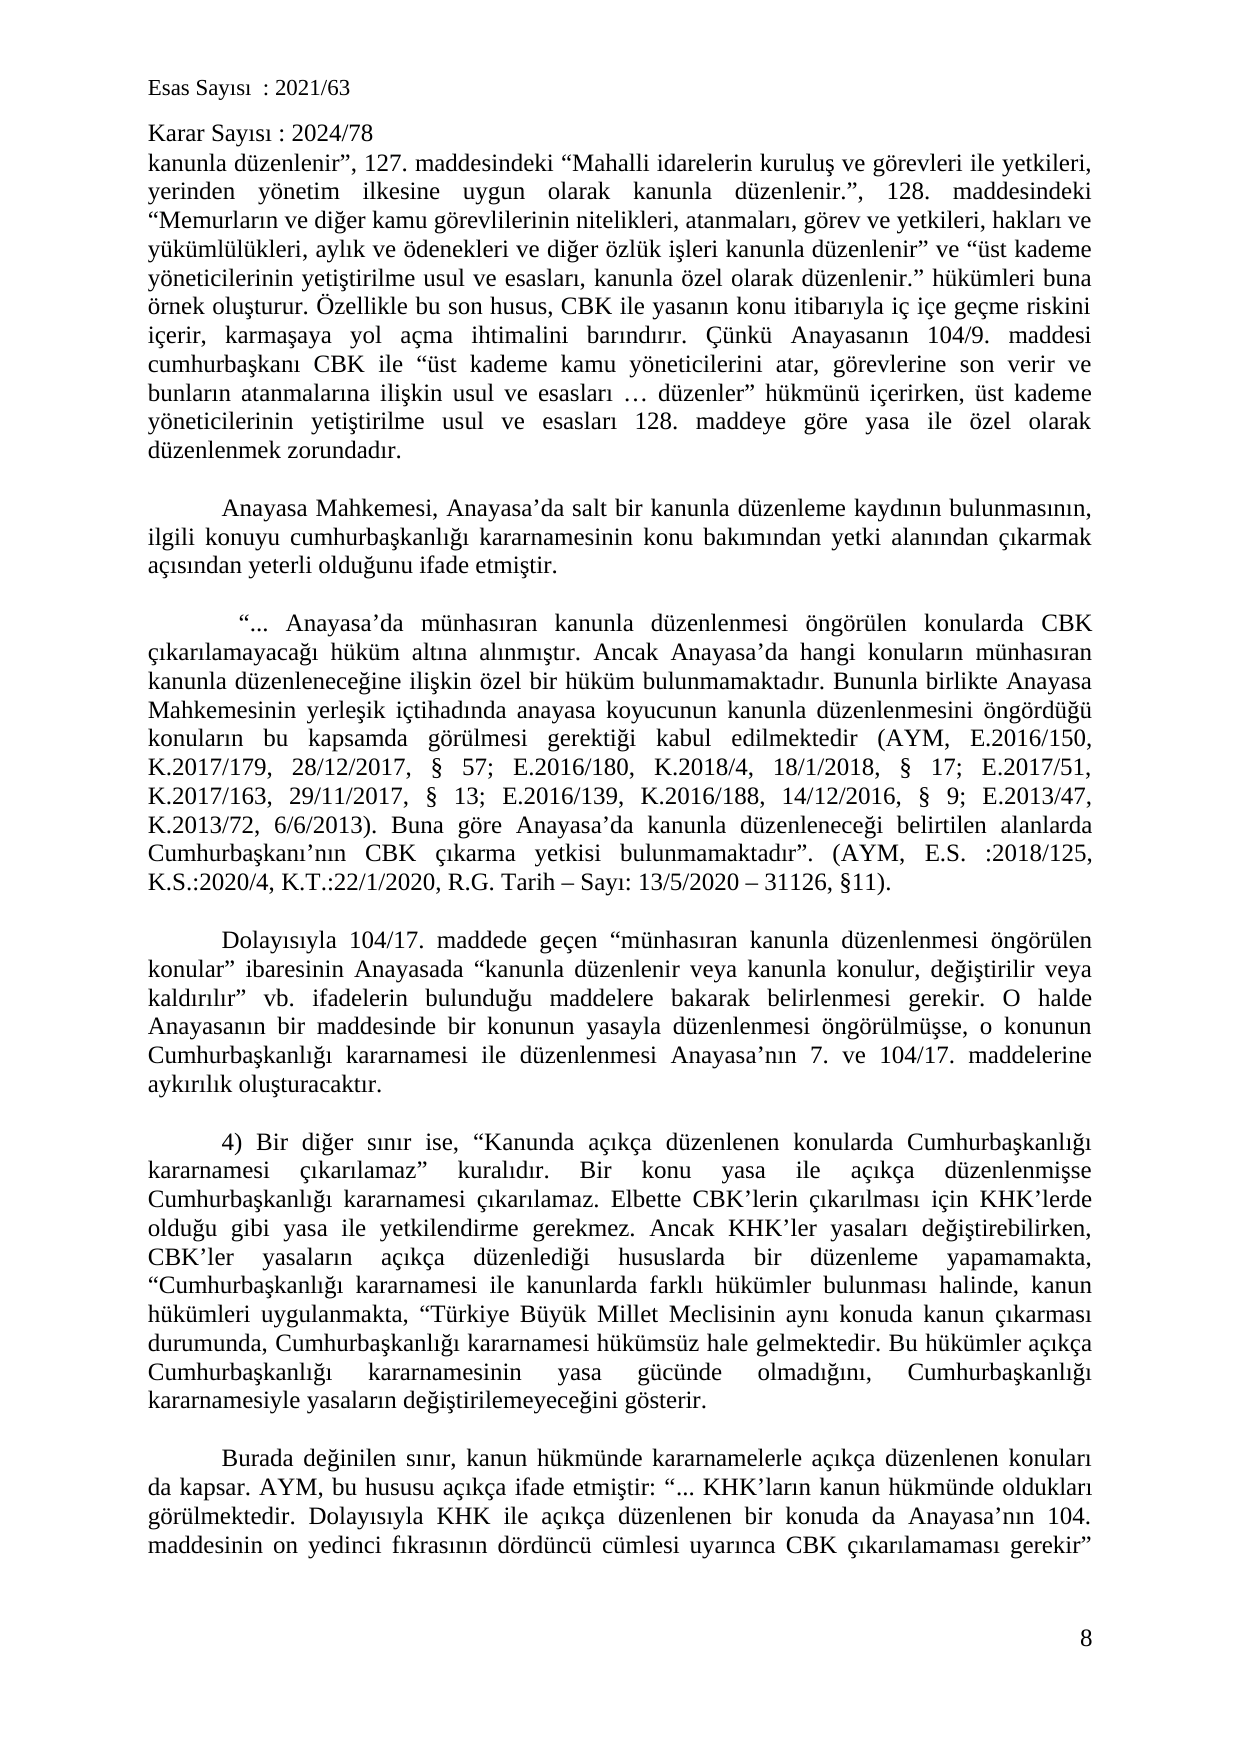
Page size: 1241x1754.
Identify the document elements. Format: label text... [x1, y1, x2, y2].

text Dolayısıyla 104/17. maddede geçen “münhasıran kanunla düzenlenmesi öngörülen konular” ibaresinin Anayasada “kanunla düzenlenir veya kanunla konulur, değiştirilir veya kaldırılır” vb. ifadelerin bulunduğu maddelere bakarak belirlenmesi gerekir. O halde Anayasanın bir maddesinde bir konunun yasayla düzenlenmesi öngörülmüşse, o konunun Cumhurbaşkanlığı kararnamesi ile düzenlenmesi Anayasa’nın 7. ve 104/17. maddelerine aykırılık oluşturacaktır. [148, 925, 1093, 1098]
text 4) Bir diğer sınır ise, “Kanunda açıkça düzenlenen konularda Cumhurbaşkanlığı kararnamesi çıkarılamaz” kuralıdır. Bir konu yasa ile açıkça düzenlenmişse Cumhurbaşkanlığı kararnamesi çıkarılamaz. Elbette CBK’lerin çıkarılması için KHK’lerde olduğu gibi yasa ile yetkilendirme gerekmez. Ancak KHK’ler yasaları değiştirebilirken, CBK’ler yasaların açıkça düzenlediği hususlarda bir düzenleme yapamamakta, “Cumhurbaşkanlığı kararnamesi ile kanunlarda farklı hükümler bulunması halinde, kanun hükümleri uygulanmakta, “Türkiye Büyük Millet Meclisinin aynı konuda kanun çıkarması durumunda, Cumhurbaşkanlığı kararnamesi hükümsüz hale gelmektedir. Bu hükümler açıkça Cumhurbaşkanlığı kararnamesinin yasa gücünde olmadığını, Cumhurbaşkanlığı kararnamesiyle yasaların değiştirilemeyeceğini gösterir. [148, 1127, 1093, 1414]
text Anayasa Mahkemesi, Anayasa’da salt bir kanunla düzenleme kaydının bulunmasının, ilgili konuyu cumhurbaşkanlığı kararnamesinin konu bakımından yetki alanından çıkarmak açısından yeterli olduğunu ifade etmiştir. [148, 493, 1093, 579]
text “... Anayasa’da münhasıran kanunla düzenlenmesi öngörülen konularda CBK çıkarılamayacağı hüküm altına alınmıştır. Ancak Anayasa’da hangi konuların münhasıran kanunla düzenleneceğine ilişkin özel bir hüküm bulunmamaktadır. Bununla birlikte Anayasa Mahkemesinin yerleşik içtihadında anayasa koyucunun kanunla düzenlenmesini öngördüğü konuların bu kapsamda görülmesi gerektiği kabul edilmektedir (AYM, E.2016/150, K.2017/179, 28/12/2017, § 57; E.2016/180, K.2018/4, 18/1/2018, § 17; E.2017/51, K.2017/163, 29/11/2017, § 13; E.2016/139, K.2016/188, 14/12/2016, § 9; E.2013/47, K.2013/72, 6/6/2013). Buna göre Anayasa’da kanunla düzenleneceği belirtilen alanlarda Cumhurbaşkanı’nın CBK çıkarma yetkisi bulunmamaktadır”. (AYM, E.S. :2018/125, K.S.:2020/4, K.T.:22/1/2020, R.G. Tarih – Sayı: 13/5/2020 – 31126, §11). [148, 838, 1093, 896]
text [148, 148, 1093, 464]
